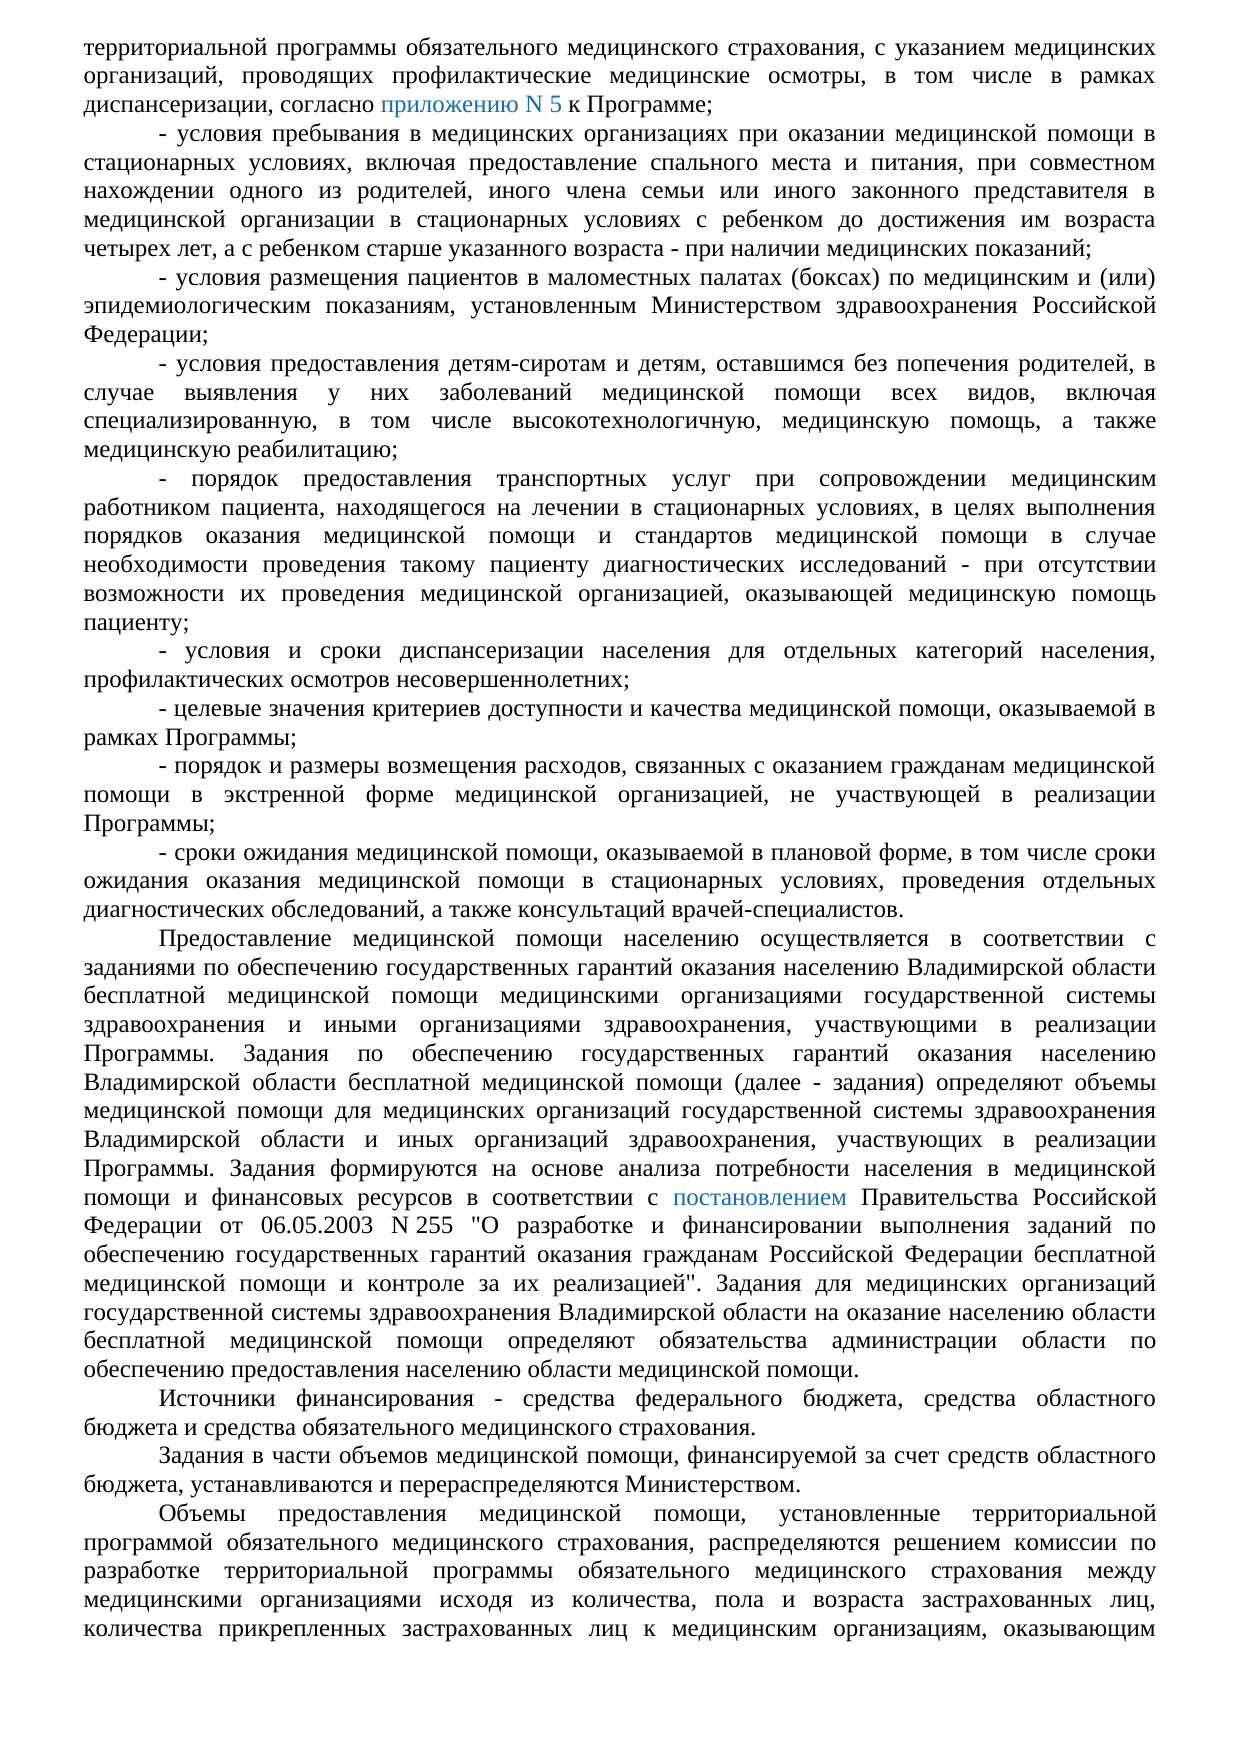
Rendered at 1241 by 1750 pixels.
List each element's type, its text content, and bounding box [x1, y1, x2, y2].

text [83, 1498, 1157, 1642]
text - условия размещения пациентов в маломестных палатах (боксах) по медицинским и (или) эпидемиологическим показаниям, установленным Министерством здравоохранения Российской Федерации; [83, 262, 1157, 348]
text - условия пребывания в медицинских организациях при оказании медицинской помощи в стационарных условиях, включая предоставление спального места и питания, при совместном нахождении одного из родителей, иного члена семьи или иного законного представителя в медицинской организации в стационарных условиях с ребенком до достижения им возраста четырех лет, а с ребенком старше указанного возраста - при наличии медицинских показаний; [83, 118, 1157, 262]
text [83, 32, 1157, 118]
text - условия и сроки диспансеризации населения для отдельных категорий населения, профилактических осмотров несовершеннолетних; [83, 636, 1157, 693]
text - порядок и размеры возмещения расходов, связанных с оказанием гражданам медицинской помощи в экстренной форме медицинской организацией, не участвующей в реализации Программы; [83, 751, 1157, 837]
text Задания в части объемов медицинской помощи, финансируемой за счет средств областного бюджета, устанавливаются и перераспределяются Министерством. [83, 1441, 1157, 1498]
text - целевые значения критериев доступности и качества медицинской помощи, оказываемой в рамках Программы; [83, 693, 1157, 751]
text - условия предоставления детям-сиротам и детям, оставшимся без попечения родителей, в случае выявления у них заболеваний медицинской помощи всех видов, включая специализированную, в том числе высокотехнологичную, медицинскую помощь, а также медицинскую реабилитацию; [83, 348, 1157, 463]
text Источники финансирования - средства федерального бюджета, средства областного бюджета и средства обязательного медицинского страхования. [83, 1383, 1157, 1441]
text - порядок предоставления транспортных услуг при сопровождении медицинским работником пациента, находящегося на лечении в стационарных условиях, в целях выполнения порядков оказания медицинской помощи и стандартов медицинской помощи в случае необходимости проведения такому пациенту диагностических исследований - при отсутствии возможности их проведения медицинской организацией, оказывающей медицинскую помощь пациенту; [83, 463, 1157, 636]
text Предоставление медицинской помощи населению осуществляется в соответствии с заданиями по обеспечению государственных гарантий оказания населению Владимирской области бесплатной медицинской помощи медицинскими организациями государственной системы здравоохранения и иными организациями здравоохранения, участвующими в реализации Программы. Задания по обеспечению государственных гарантий оказания населению Владимирской области бесплатной медицинской помощи (далее - задания) определяют объемы медицинской помощи для медицинских организаций государственной системы здравоохранения Владимирской области и иных организаций здравоохранения, участвующих в реализации Программы. Задания формируются на основе анализа потребности населения в медицинской помощи и финансовых ресурсов в соответствии с постановлением Правительства Российской Федерации от 06.05.2003 N 255 "О разработке и финансировании выполнения заданий по обеспечению государственных гарантий оказания гражданам Российской Федерации бесплатной медицинской помощи и контроле за их реализацией". Задания для медицинских организаций государственной системы здравоохранения Владимирской области на оказание населению области бесплатной медицинской помощи определяют обязательства администрации области по обеспечению предоставления населению области медицинской помощи. [83, 923, 1157, 1383]
text - сроки ожидания медицинской помощи, оказываемой в плановой форме, в том числе сроки ожидания оказания медицинской помощи в стационарных условиях, проведения отдельных диагностических обследований, а также консультаций врачей-специалистов. [83, 837, 1157, 923]
